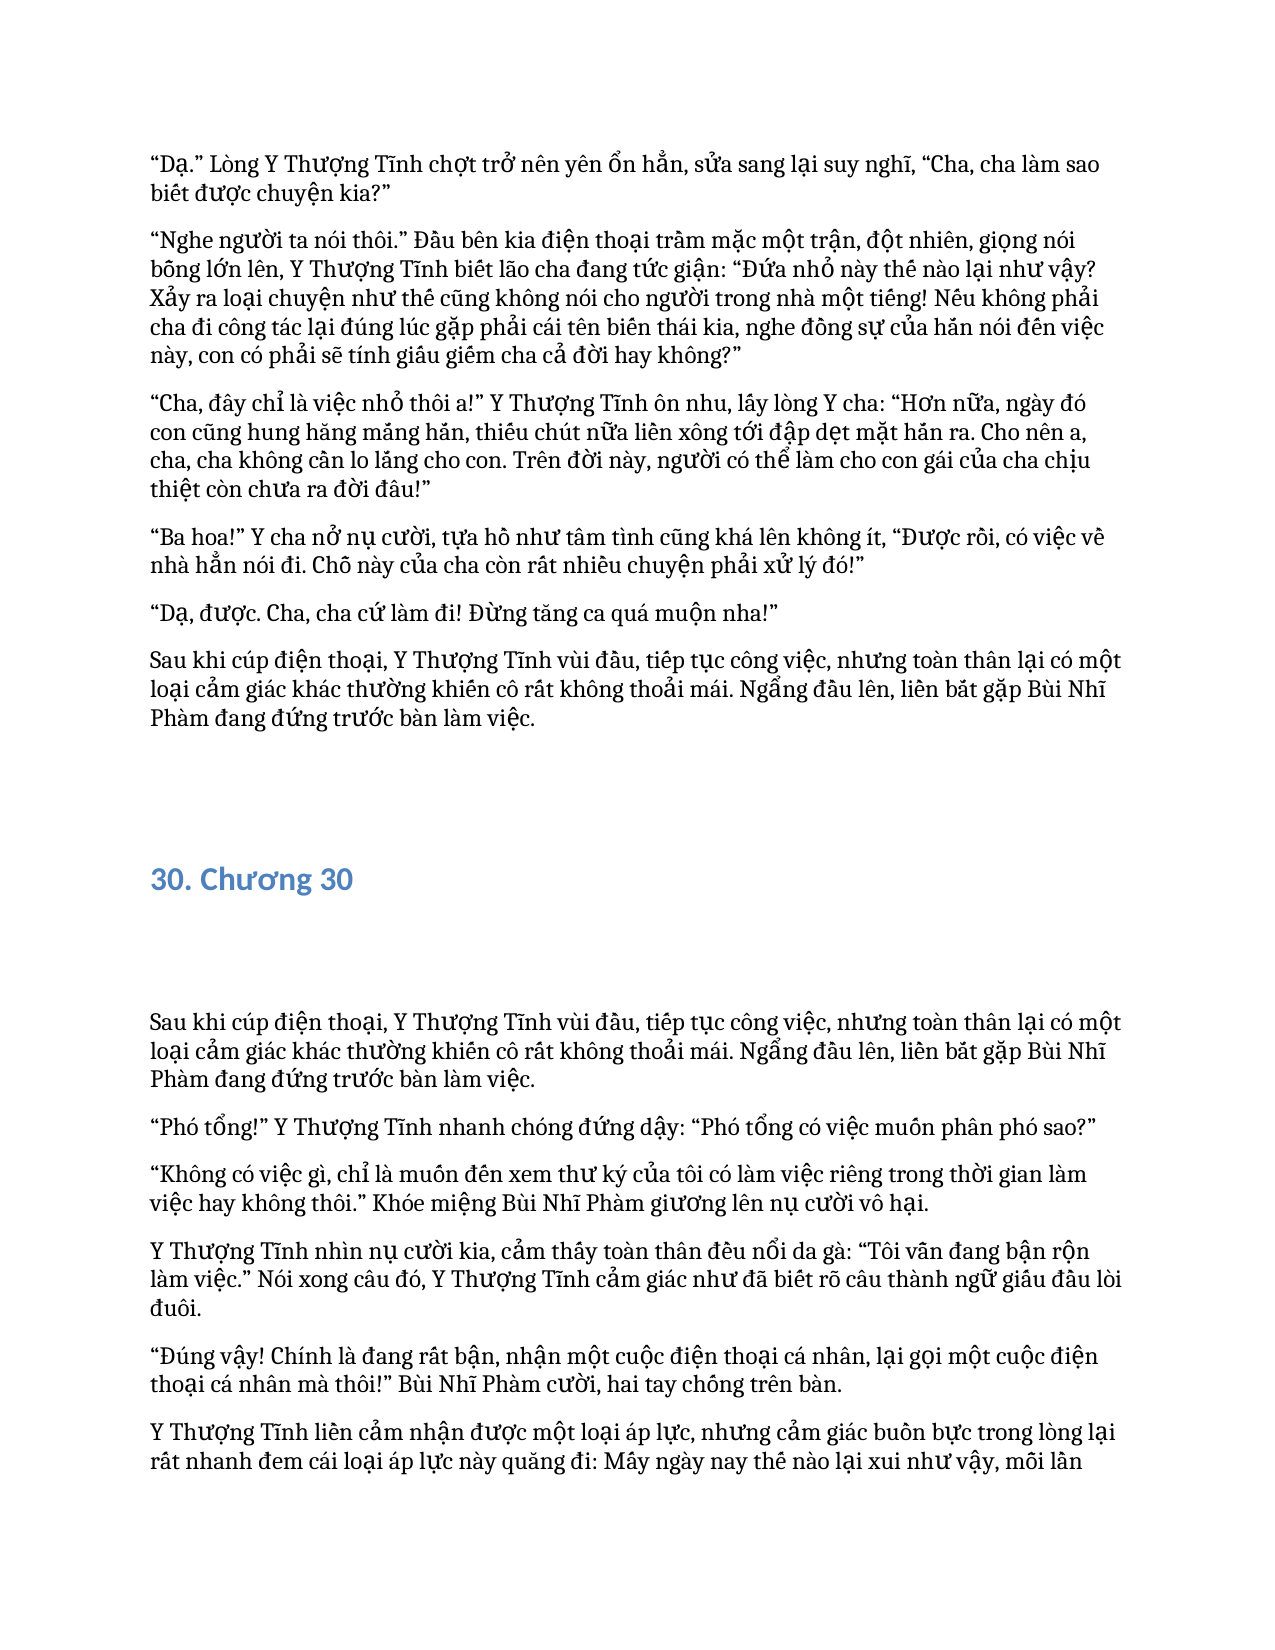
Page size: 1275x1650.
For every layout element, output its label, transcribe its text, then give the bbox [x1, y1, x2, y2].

text “Ba hoa!” Y cha nở nụ cười, tựa hồ như tâm tình cũng khá lên không ít, “Được rồi, có việc về nhà hẳn nói đi. Chỗ này của cha còn rất nhiều chuyện phải xử lý đó!” [150, 522, 1125, 580]
subtitle 30. Chương 30 [150, 858, 1125, 899]
text Sau khi cúp điện thoại, Y Thượng Tĩnh vùi đầu, tiếp tục công việc, nhưng toàn thân lại có một loại cảm giác khác thường khiến cô rất không thoải mái. Ngẩng đầu lên, liền bắt gặp Bùi Nhĩ Phàm đang đứng trước bàn làm việc. [150, 1008, 1125, 1094]
text “Cha, đây chỉ là việc nhỏ thôi a!” Y Thượng Tĩnh ôn nhu, lấy lòng Y cha: “Hơn nữa, ngày đó con cũng hung hăng mắng hắn, thiếu chút nữa liền xông tới đập dẹt mặt hắn ra. Cho nên a, cha, cha không cần lo lắng cho con. Trên đời này, người có thể làm cho con gái của cha chịu thiệt còn chưa ra đời đâu!” [150, 389, 1125, 504]
text “Dạ.” Lòng Y Thượng Tĩnh chợt trở nên yên ổn hẳn, sửa sang lại suy nghĩ, “Cha, cha làm sao biết được chuyện kia?” [150, 150, 1125, 207]
text Y Thượng Tĩnh nhìn nụ cười kia, cảm thấy toàn thân đều nổi da gà: “Tôi vẫn đang bận rộn làm việc.” Nói xong câu đó, Y Thượng Tĩnh cảm giác như đã biết rõ câu thành ngữ giấu đầu lòi đuôi. [150, 1237, 1125, 1323]
text “Không có việc gì, chỉ là muốn đến xem thư ký của tôi có làm việc riêng trong thời gian làm việc hay không thôi.” Khóe miệng Bùi Nhĩ Phàm giương lên nụ cười vô hại. [150, 1160, 1125, 1218]
text “Nghe người ta nói thôi.” Đầu bên kia điện thoại trầm mặc một trận, đột nhiên, giọng nói bỗng lớn lên, Y Thượng Tĩnh biết lão cha đang tức giận: “Đứa nhỏ này thế nào lại như vậy? Xảy ra loại chuyện như thế cũng không nói cho người trong nhà một tiếng! Nếu không phải cha đi công tác lại đúng lúc gặp phải cái tên biến thái kia, nghe đồng sự của hắn nói đến việc này, con có phải sẽ tính giấu giếm cha cả đời hay không?” [150, 226, 1125, 370]
text “Phó tổng!” Y Thượng Tĩnh nhanh chóng đứng dậy: “Phó tổng có việc muốn phân phó sao?” [150, 1113, 1125, 1142]
text “Dạ, được. Cha, cha cứ làm đi! Đừng tăng ca quá muộn nha!” [150, 599, 1125, 627]
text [150, 1418, 1125, 1475]
text “Đúng vậy! Chính là đang rất bận, nhận một cuộc điện thoại cá nhân, lại gọi một cuộc điện thoại cá nhân mà thôi!” Bùi Nhĩ Phàm cười, hai tay chống trên bàn. [150, 1342, 1125, 1399]
text Sau khi cúp điện thoại, Y Thượng Tĩnh vùi đầu, tiếp tục công việc, nhưng toàn thân lại có một loại cảm giác khác thường khiến cô rất không thoải mái. Ngẩng đầu lên, liền bắt gặp Bùi Nhĩ Phàm đang đứng trước bàn làm việc. [150, 646, 1125, 732]
